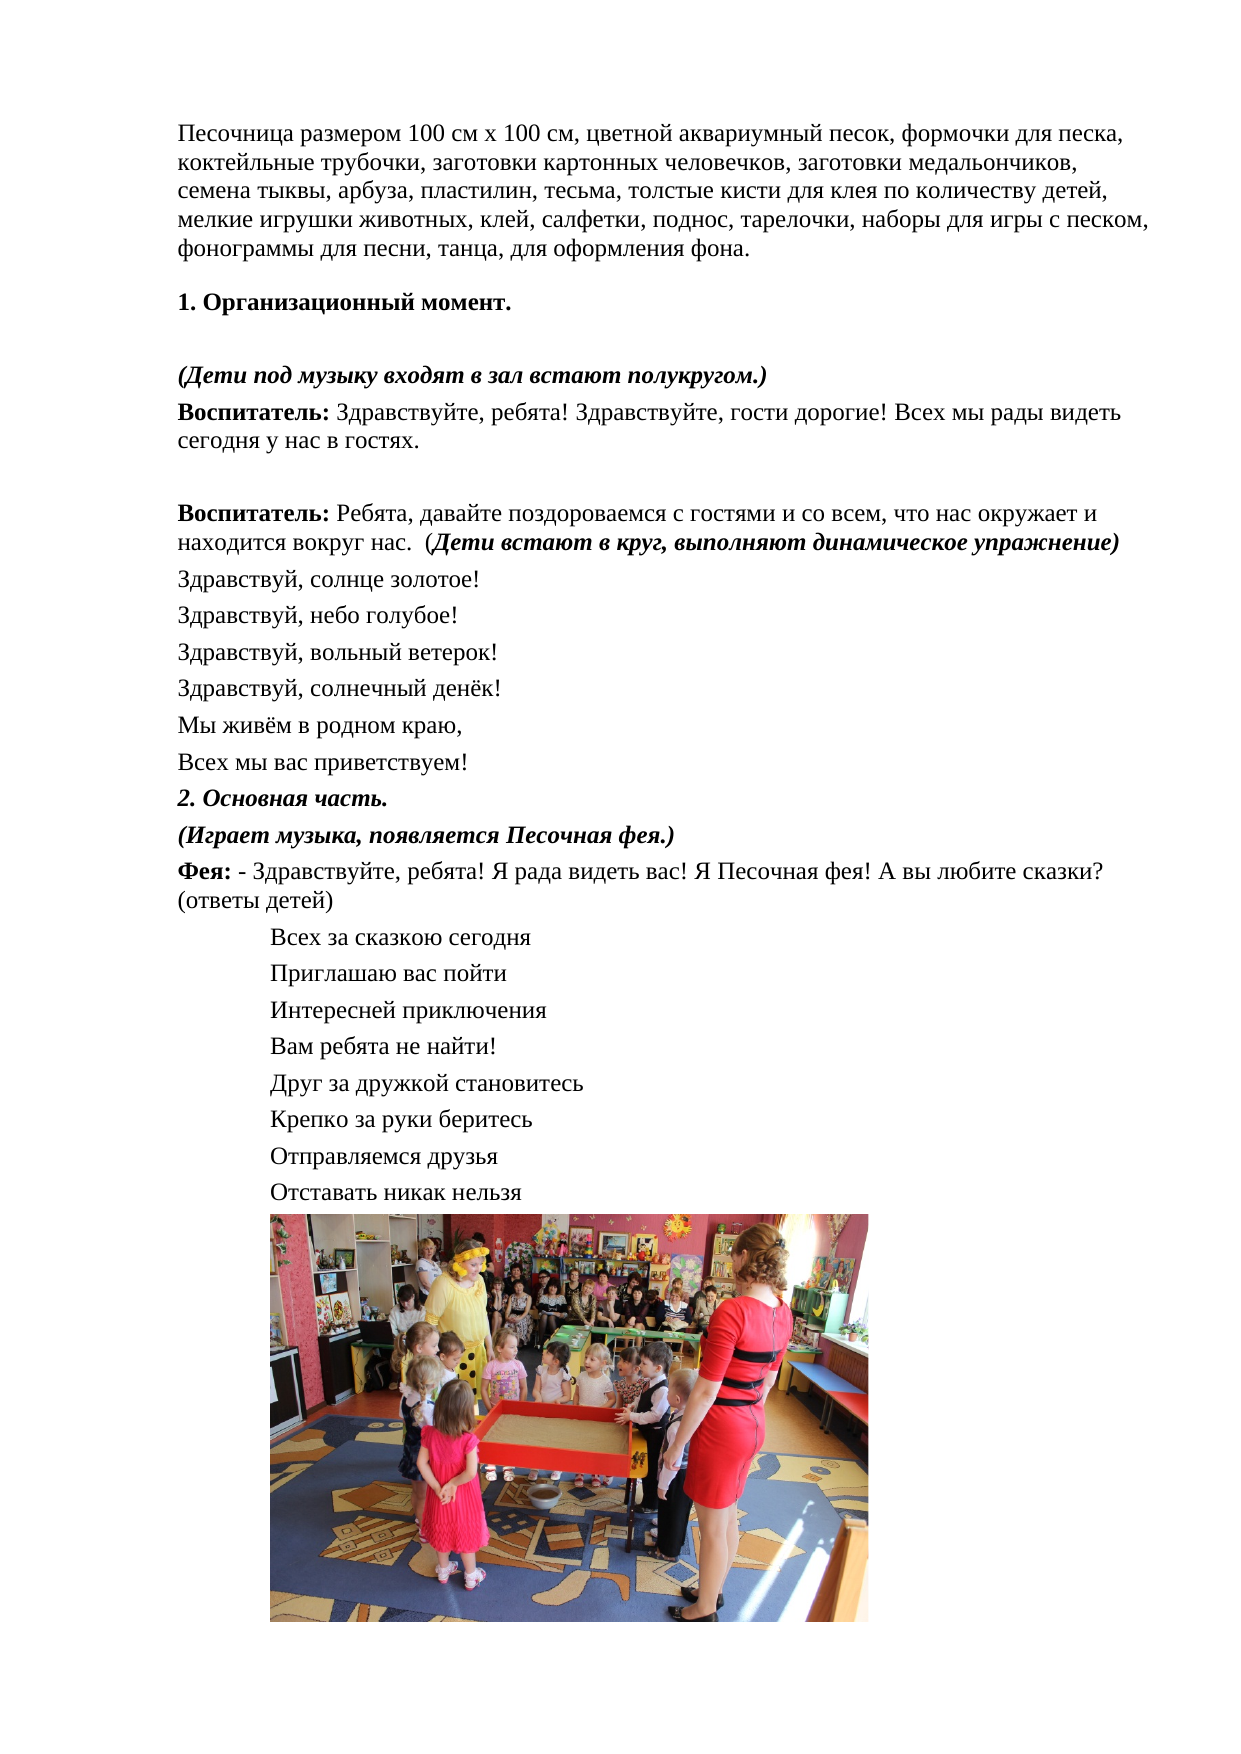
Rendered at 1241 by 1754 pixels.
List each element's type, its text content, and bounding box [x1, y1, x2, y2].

text Фея: - Здравствуйте, ребята! Я рада видеть вас! Я Песочная фея! А вы любите сказки? (ответы детей) [177, 856, 1152, 914]
text Интересней приключения [251, 995, 1152, 1023]
text Здравствуй, солнце золотое! [177, 564, 1152, 592]
text Здравствуй, небо голубое! [177, 600, 1152, 629]
text (Дети под музыку входят в зал встают полукругом.) [177, 360, 1152, 389]
text Крепко за руки беритесь [251, 1104, 1152, 1133]
text 2. Основная часть. [177, 783, 1152, 812]
text Мы живём в родном краю, [177, 710, 1152, 739]
text Отправляемся друзья [251, 1141, 1152, 1170]
text Здравствуй, вольный ветерок! [177, 637, 1152, 666]
text Всех мы вас приветствуем! [177, 747, 1152, 775]
text Приглашаю вас пойти [251, 958, 1152, 987]
text (Играет музыка, появляется Песочная фея.) [177, 820, 1152, 848]
text 1. Организационный момент. [177, 287, 1152, 316]
text Здравствуй, солнечный денёк! [177, 673, 1152, 702]
text Воспитатель: Здравствуйте, ребята! Здравствуйте, гости дорогие! Всех мы рады видеть сегодня у нас в гостях. [177, 397, 1152, 454]
text Друг за дружкой становитесь [251, 1068, 1152, 1097]
text Отставать никак нельзя [251, 1177, 1152, 1206]
text Песочница размером х , цветной аквариумный песок, формочки для песка, коктейльные трубочки, заготовки картонных человечков, заготовки медальончиков, семена тыквы, арбуза, пластилин, тесьма, толстые кисти для клея по количеству детей, мелкие игрушки животных, клей, салфетки, поднос, тарелочки, наборы для игры с песком, фонограммы для песни, танца, для оформления фона. [177, 118, 1152, 262]
text Вам ребята не найти! [251, 1031, 1152, 1060]
text Воспитатель: Ребята, давайте поздороваемся с гостями и со всем, что нас окружает и находится вокруг нас. (Дети встают в круг, выполняют динамическое упражнение) [177, 498, 1152, 556]
picture [270, 1214, 869, 1622]
text Всех за сказкою сегодня [251, 922, 1152, 950]
